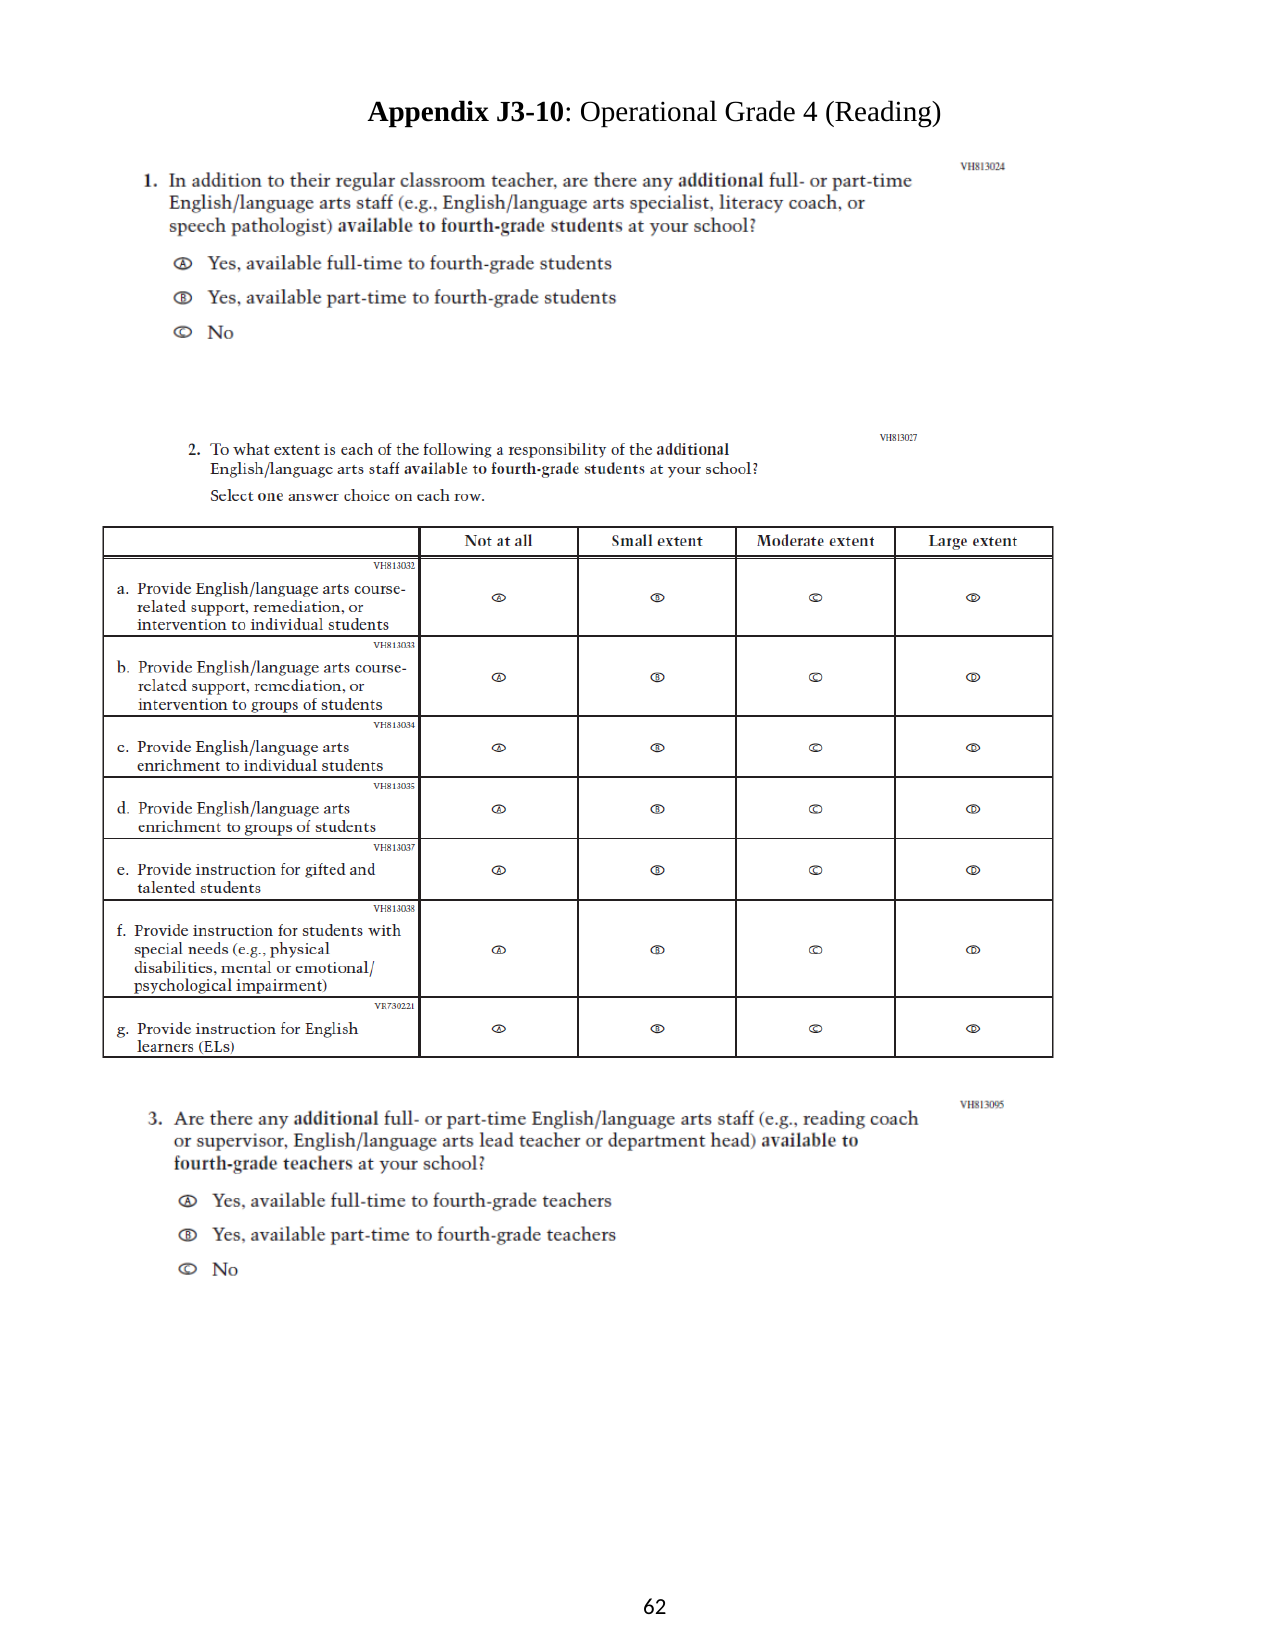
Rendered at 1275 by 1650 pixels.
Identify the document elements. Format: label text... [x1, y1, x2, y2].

subtitle Appendix J3-10: Operational Grade 4 (Reading) [90, 94, 1219, 128]
picture [90, 1092, 1065, 1302]
picture [90, 157, 1065, 394]
picture [90, 418, 1065, 1068]
